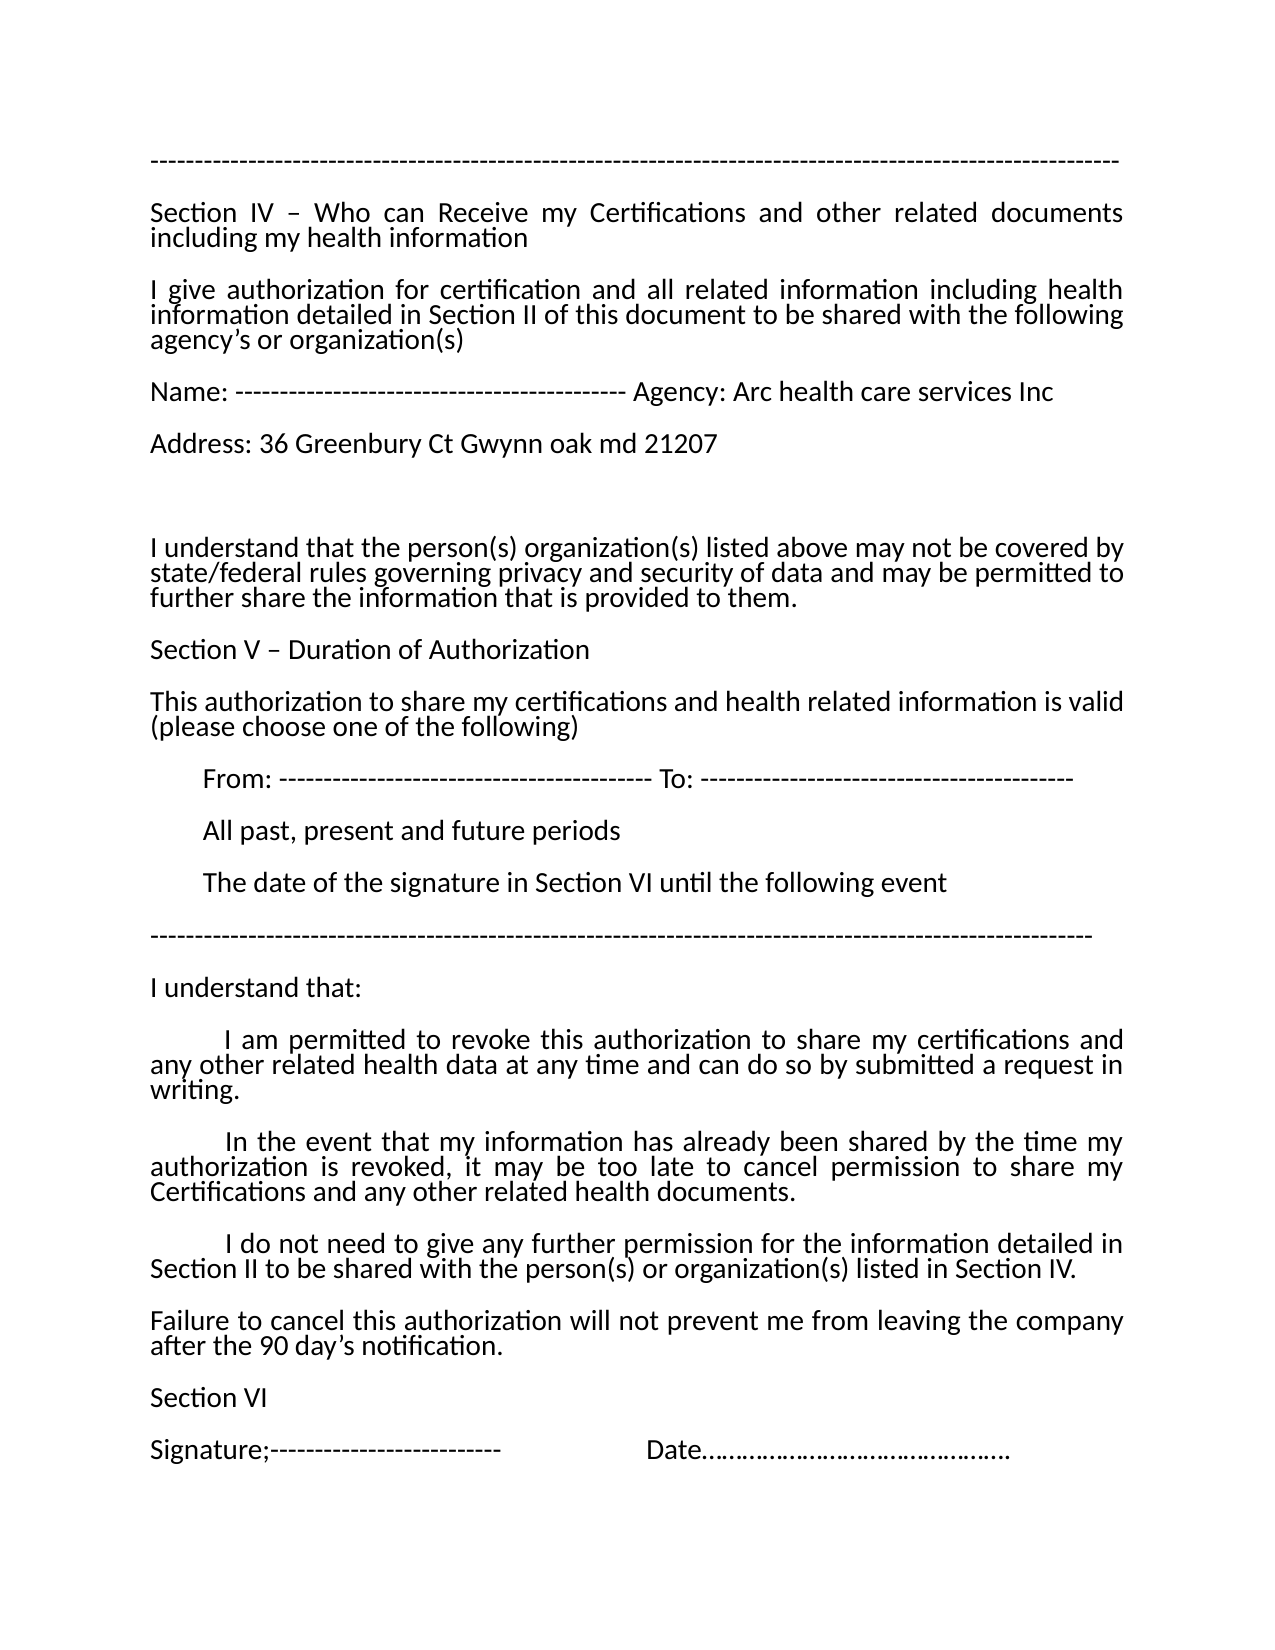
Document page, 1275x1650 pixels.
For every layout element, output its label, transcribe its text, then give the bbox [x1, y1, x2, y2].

text Section VI [150, 1387, 1125, 1412]
text Address: 36 Greenbury Ct Gwynn oak md 21207 [150, 433, 1125, 458]
text Section V – Duration of Authorization [150, 639, 1125, 664]
text Section IV – Who can Receive my Certifications and other related documents including my health information [150, 202, 1125, 252]
text The date of the signature in Section VI until the following event [150, 873, 1125, 898]
text This authorization to share my certifications and health related information is valid (please choose one of the following) [150, 692, 1125, 742]
text From: ------------------------------------------ To: ------------------------------------------ [150, 769, 1125, 794]
text I understand that: [150, 977, 1125, 1002]
text Signature;-------------------------- Date………………………………………. [150, 1439, 1125, 1464]
text I do not need to give any further permission for the information detailed in Section II to be shared with the person(s) or organization(s) listed in Section IV. [150, 1233, 1125, 1283]
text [150, 150, 1125, 175]
text Name: -------------------------------------------- Agency: Arc health care services Inc [150, 381, 1125, 406]
text I give authorization for certification and all related information including health information detailed in Section II of this document to be shared with the following agency’s or organization(s) [150, 279, 1125, 354]
text ---------------------------------------------------------------------------------------------------------- [150, 925, 1125, 950]
text I understand that the person(s) organization(s) listed above may not be covered by state/federal rules governing privacy and security of data and may be permitted to further share the information that is provided to them. [150, 537, 1125, 612]
text Failure to cancel this authorization will not prevent me from leaving the company after the 90 day’s notification. [150, 1310, 1125, 1360]
text All past, present and future periods [150, 821, 1125, 846]
text In the event that my information has already been shared by the time my authorization is revoked, it may be too late to cancel permission to share my Certifications and any other related health documents. [150, 1131, 1125, 1206]
text I am permitted to revoke this authorization to share my certifications and any other related health data at any time and can do so by submitted a request in writing. [150, 1029, 1125, 1104]
